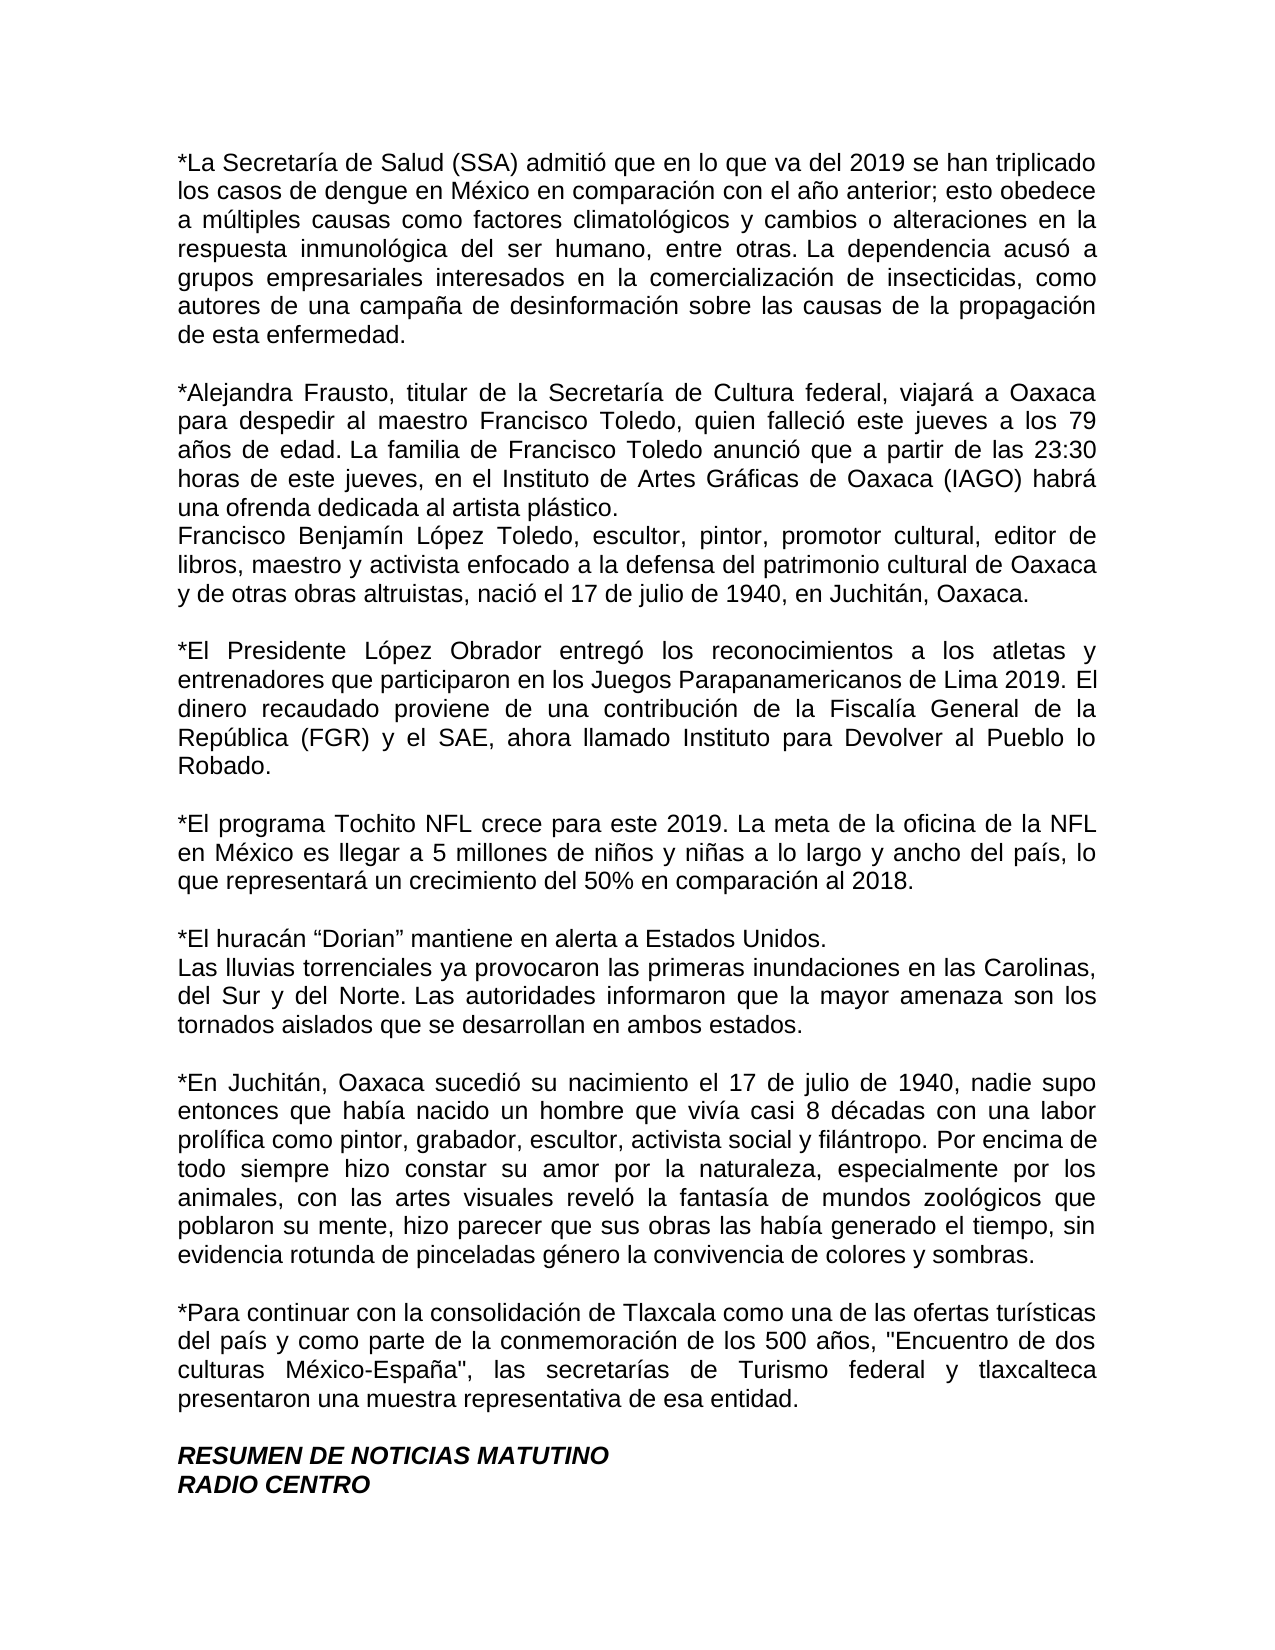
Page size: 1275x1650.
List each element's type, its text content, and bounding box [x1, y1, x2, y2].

text *Para continuar con la consolidación de Tlaxcala como una de las ofertas turísticas del país y como parte de la conmemoración de los 500 años, "Encuentro de dos culturas México-España", las secretarías de Turismo federal y tlaxcalteca presentaron una muestra representativa de esa entidad. [177, 1298, 1098, 1413]
text RESUMEN DE NOTICIAS MATUTINO [177, 1441, 1098, 1470]
text *El huracán “Dorian” mantiene en alerta a Estados Unidos. [177, 924, 1098, 953]
text Francisco Benjamín López Toledo, escultor, pintor, promotor cultural, editor de libros, maestro y activista enfocado a la defensa del patrimonio cultural de Oaxaca y de otras obras altruistas, nació el 17 de julio de 1940, en Juchitán, Oaxaca. [177, 521, 1098, 608]
text *Alejandra Frausto, titular de la Secretaría de Cultura federal, viajará a Oaxaca para despedir al maestro Francisco Toledo, quien falleció este jueves a los 79 años de edad. La familia de Francisco Toledo anunció que a partir de las 23:30 horas de este jueves, en el Instituto de Artes Gráficas de Oaxaca (IAGO) habrá una ofrenda dedicada al artista plástico. [177, 378, 1098, 521]
text *En Juchitán, Oaxaca sucedió su nacimiento el 17 de julio de 1940, nadie supo entonces que había nacido un hombre que vivía casi 8 décadas con una labor prolífica como pintor, grabador, escultor, activista social y filántropo. Por encima de todo siempre hizo constar su amor por la naturaleza, especialmente por los animales, con las artes visuales reveló la fantasía de mundos zoológicos que poblaron su mente, hizo parecer que sus obras las había generado el tiempo, sin evidencia rotunda de pinceladas género la convivencia de colores y sombras. [177, 1068, 1098, 1269]
text *El programa Tochito NFL crece para este 2019. La meta de la oficina de la NFL en México es llegar a 5 millones de niños y niñas a lo largo y ancho del país, lo que representará un crecimiento del 50% en comparación al 2018. [177, 809, 1098, 895]
text *El Presidente López Obrador entregó los reconocimientos a los atletas y entrenadores que participaron en los Juegos Parapanamericanos de Lima 2019. El dinero recaudado proviene de una contribución de la Fiscalía General de la República (FGR) y el SAE, ahora llamado Instituto para Devolver al Pueblo lo Robado. [177, 636, 1098, 780]
text RADIO CENTRO [177, 1470, 1098, 1499]
text Las lluvias torrenciales ya provocaron las primeras inundaciones en las Carolinas, del Sur y del Norte. Las autoridades informaron que la mayor amenaza son los tornados aislados que se desarrollan en ambos estados. [177, 953, 1098, 1039]
text *La Secretaría de Salud (SSA) admitió que en lo que va del 2019 se han triplicado los casos de dengue en México en comparación con el año anterior; esto obedece a múltiples causas como factores climatológicos y cambios o alteraciones en la respuesta inmunológica del ser humano, entre otras. La dependencia acusó a grupos empresariales interesados en la comercialización de insecticidas, como autores de una campaña de desinformación sobre las causas de la propagación de esta enfermedad. [177, 148, 1098, 349]
